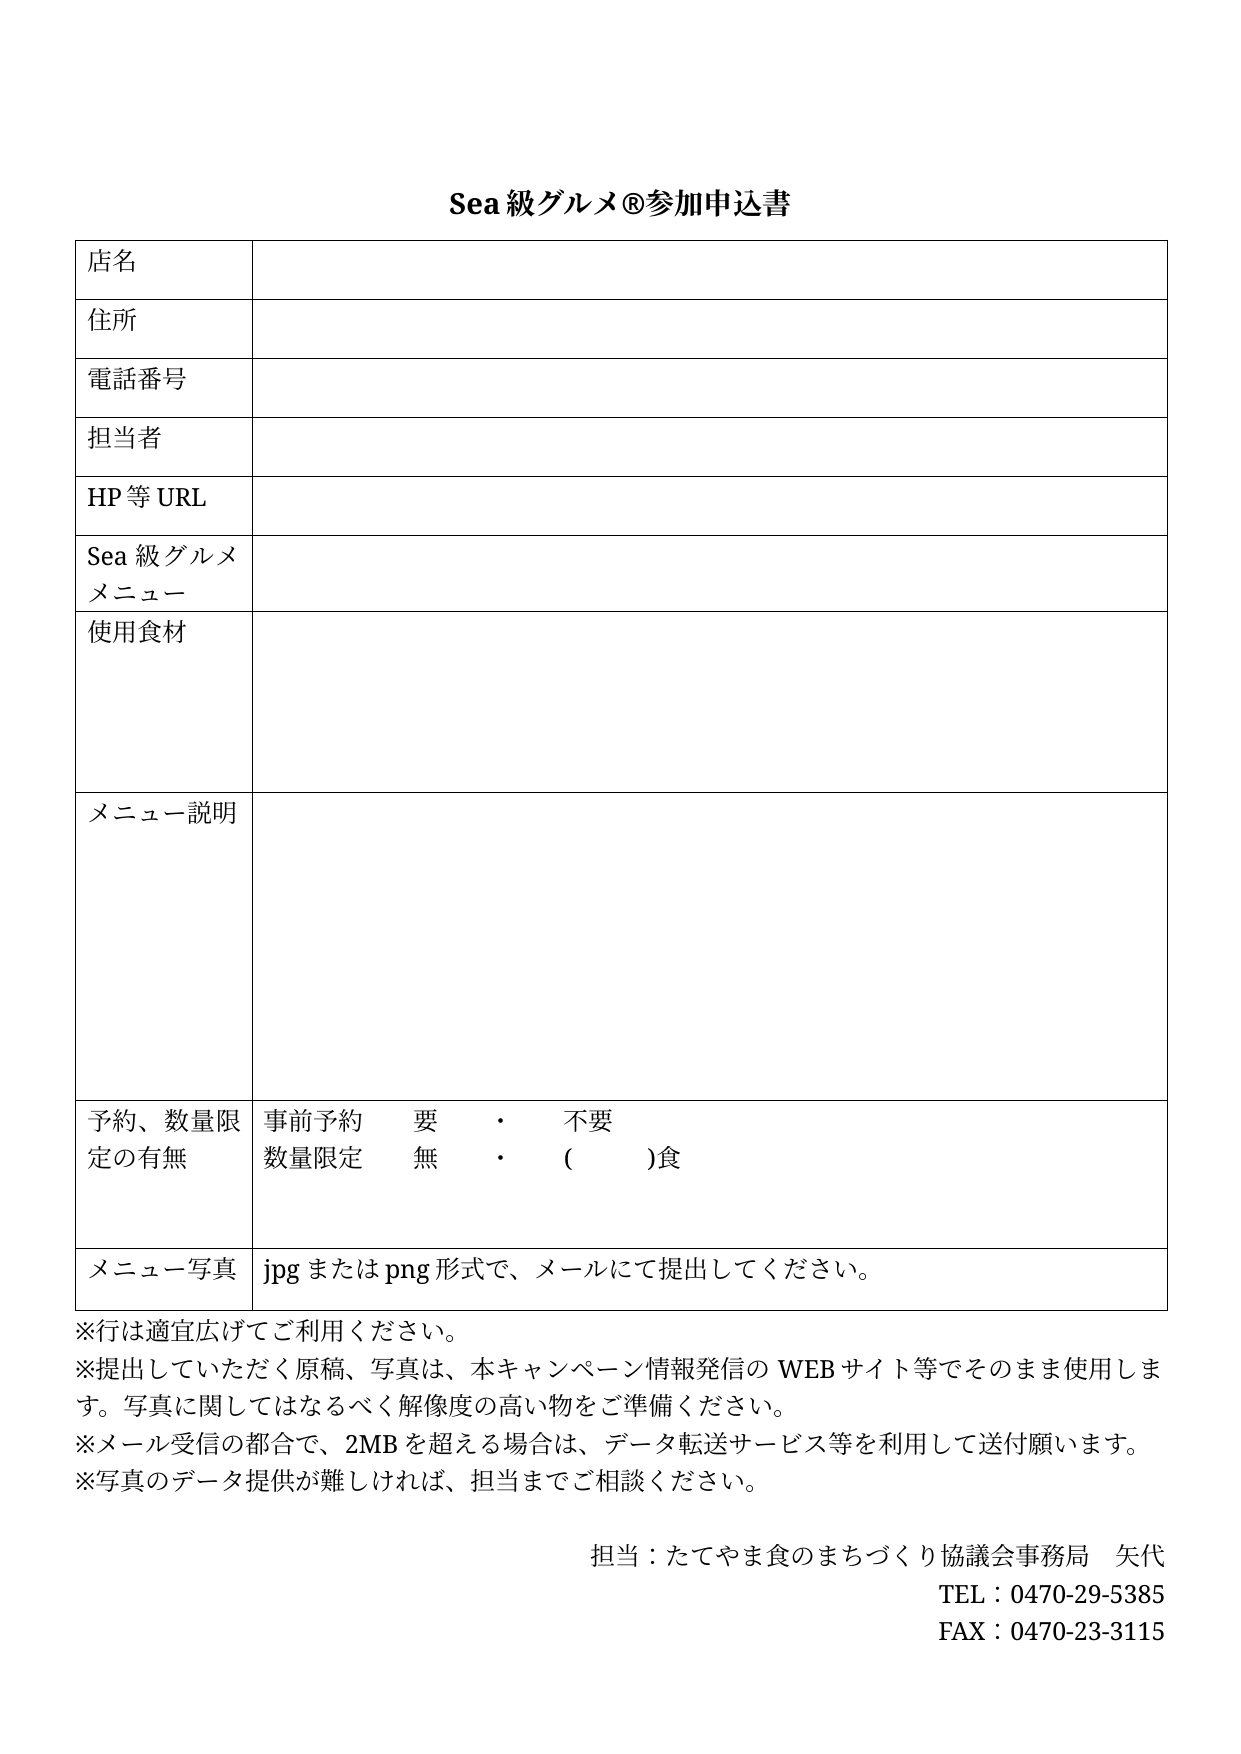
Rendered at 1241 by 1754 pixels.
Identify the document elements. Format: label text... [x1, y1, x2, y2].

text FAX：0470-23-3115 [75, 1611, 1165, 1649]
text ※行は適宜広げてご利用ください。 [75, 1311, 1165, 1349]
table_cell メニュー写真 [76, 1249, 252, 1310]
text TEL：0470-29-5385 [75, 1574, 1165, 1611]
text 担当：たてやま食のまちづくり協議会事務局 矢代 [75, 1536, 1165, 1574]
table_cell jpgまたはpng形式で、メールにて提出してください。 [253, 1249, 1167, 1310]
text ※提出していただく原稿、写真は、本キャンペーン情報発信のWEBサイト等でそのまま使用します。写真に関してはなるべく解像度の高い物をご準備ください。 [75, 1349, 1165, 1424]
text ※メール受信の都合で、2MBを超える場合は、データ転送サービス等を利用して送付願います。 [75, 1424, 1165, 1461]
table_header 店名 [76, 241, 252, 298]
table_cell [253, 359, 1167, 417]
table_cell 予約、数量限定の有無 [76, 1101, 252, 1248]
table_cell [253, 418, 1167, 476]
table_cell 担当者 [76, 418, 252, 476]
table_header [253, 241, 1167, 298]
table_cell 事前予約 要 ・ 不要 数量限定 無 ・ ( )食 [253, 1101, 1167, 1248]
text ※写真のデータ提供が難しければ、担当までご相談ください。 [75, 1461, 1165, 1499]
table_cell 使用食材 [76, 612, 252, 792]
table_cell [253, 793, 1167, 1100]
table_cell HP等URL [76, 477, 252, 535]
table_cell [253, 300, 1167, 358]
text Sea級グルメ®参加申込書 [75, 164, 1165, 239]
table_cell Sea級グルメメニュー [76, 536, 252, 611]
table_cell メニュー説明 [76, 793, 252, 1100]
table_cell 住所 [76, 300, 252, 358]
table_cell 電話番号 [76, 359, 252, 417]
table_cell [253, 477, 1167, 535]
table_cell [253, 536, 1167, 611]
table_cell [253, 612, 1167, 792]
